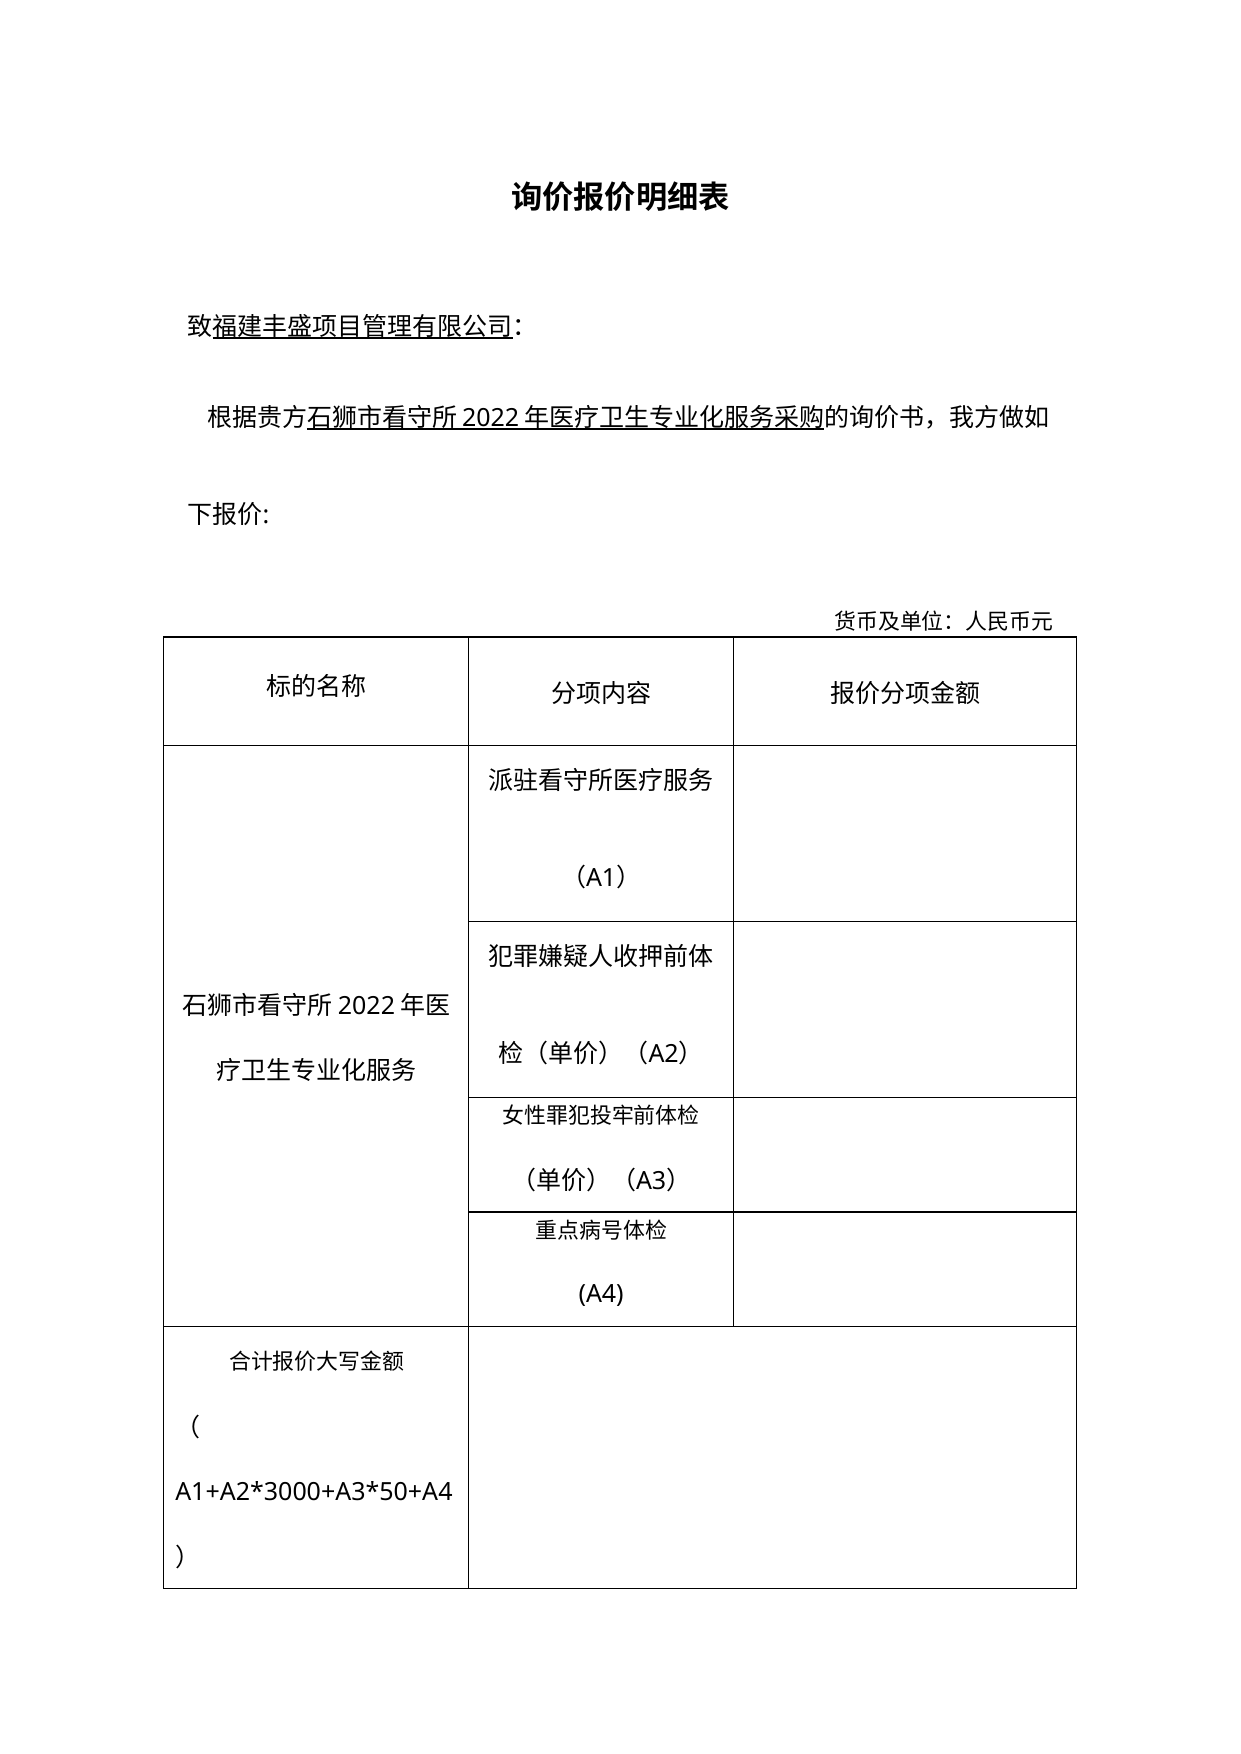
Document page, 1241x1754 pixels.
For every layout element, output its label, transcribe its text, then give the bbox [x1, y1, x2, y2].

table_cell [734, 922, 1076, 1097]
text 根据贵方石狮市看守所2022年医疗卫生专业化服务采购的询价书，我方做如下报价: [187, 383, 1053, 546]
table_cell 女性罪犯投牢前体检 （单价）（A3） [469, 1098, 733, 1211]
table_cell [734, 746, 1076, 921]
table_header 报价分项金额 [734, 638, 1076, 745]
text 货币及单位：人民币元 [187, 604, 1053, 636]
table_cell [734, 1098, 1076, 1211]
table_header 标的名称 [164, 638, 468, 745]
text 询价报价明细表 [187, 162, 1053, 227]
table_cell 派驻看守所医疗服务（A1） [469, 746, 733, 921]
table_cell [734, 1213, 1076, 1326]
table_cell 重点病号体检 (A4) [469, 1213, 733, 1326]
table_cell [469, 1327, 1076, 1588]
table_cell 石狮市看守所2022年医疗卫生专业化服务 [164, 746, 468, 1326]
table_cell 犯罪嫌疑人收押前体检（单价）（A2） [469, 922, 733, 1097]
table_cell 合计报价大写金额 （A1+A2*3000+A3*50+A4） [164, 1327, 468, 1588]
table_header 分项内容 [469, 638, 733, 745]
text 致福建丰盛项目管理有限公司： [187, 292, 1053, 357]
